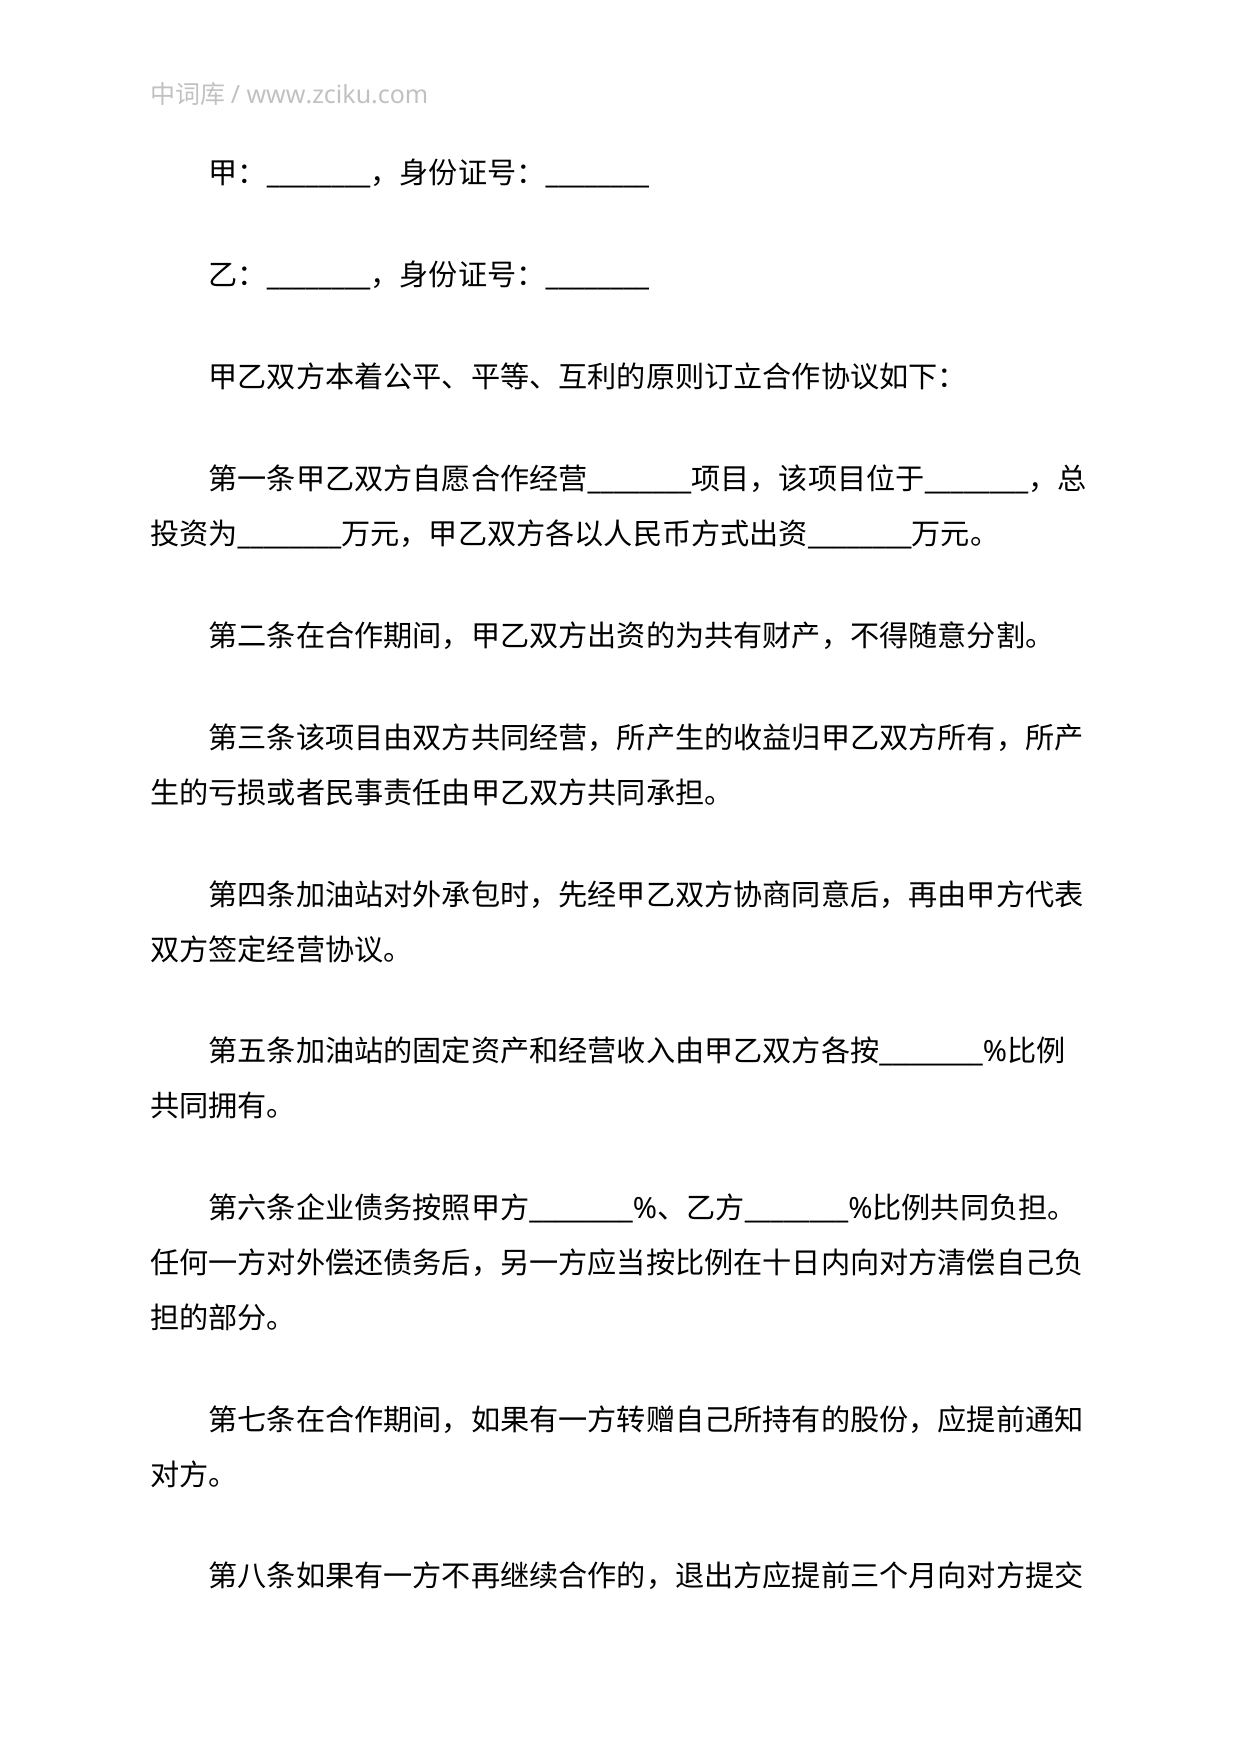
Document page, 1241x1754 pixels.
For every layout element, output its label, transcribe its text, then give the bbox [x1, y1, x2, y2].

text 甲：________，身份证号：________ [150, 150, 1090, 192]
text 第七条在合作期间，如果有一方转赠自己所持有的股份，应提前通知对方。 [150, 1396, 1090, 1493]
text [150, 1553, 1090, 1595]
text 第三条该项目由双方共同经营，所产生的收益归甲乙双方所有，所产生的亏损或者民事责任由甲乙双方共同承担。 [150, 714, 1090, 812]
text 甲乙双方本着公平、平等、互利的原则订立合作协议如下： [150, 354, 1090, 396]
text 第五条加油站的固定资产和经营收入由甲乙双方各按________%比例共同拥有。 [150, 1028, 1090, 1125]
text 第二条在合作期间，甲乙双方出资的为共有财产，不得随意分割。 [150, 613, 1090, 655]
text 第六条企业债务按照甲方________%、乙方________%比例共同负担。任何一方对外偿还债务后，另一方应当按比例在十日内向对方清偿自己负担的部分。 [150, 1184, 1090, 1337]
text 第四条加油站对外承包时，先经甲乙双方协商同意后，再由甲方代表双方签定经营协议。 [150, 871, 1090, 968]
text 第一条甲乙双方自愿合作经营________项目，该项目位于________，总投资为________万元，甲乙双方各以人民币方式出资________万元。 [150, 456, 1090, 553]
text 乙：________，身份证号：________ [150, 252, 1090, 294]
